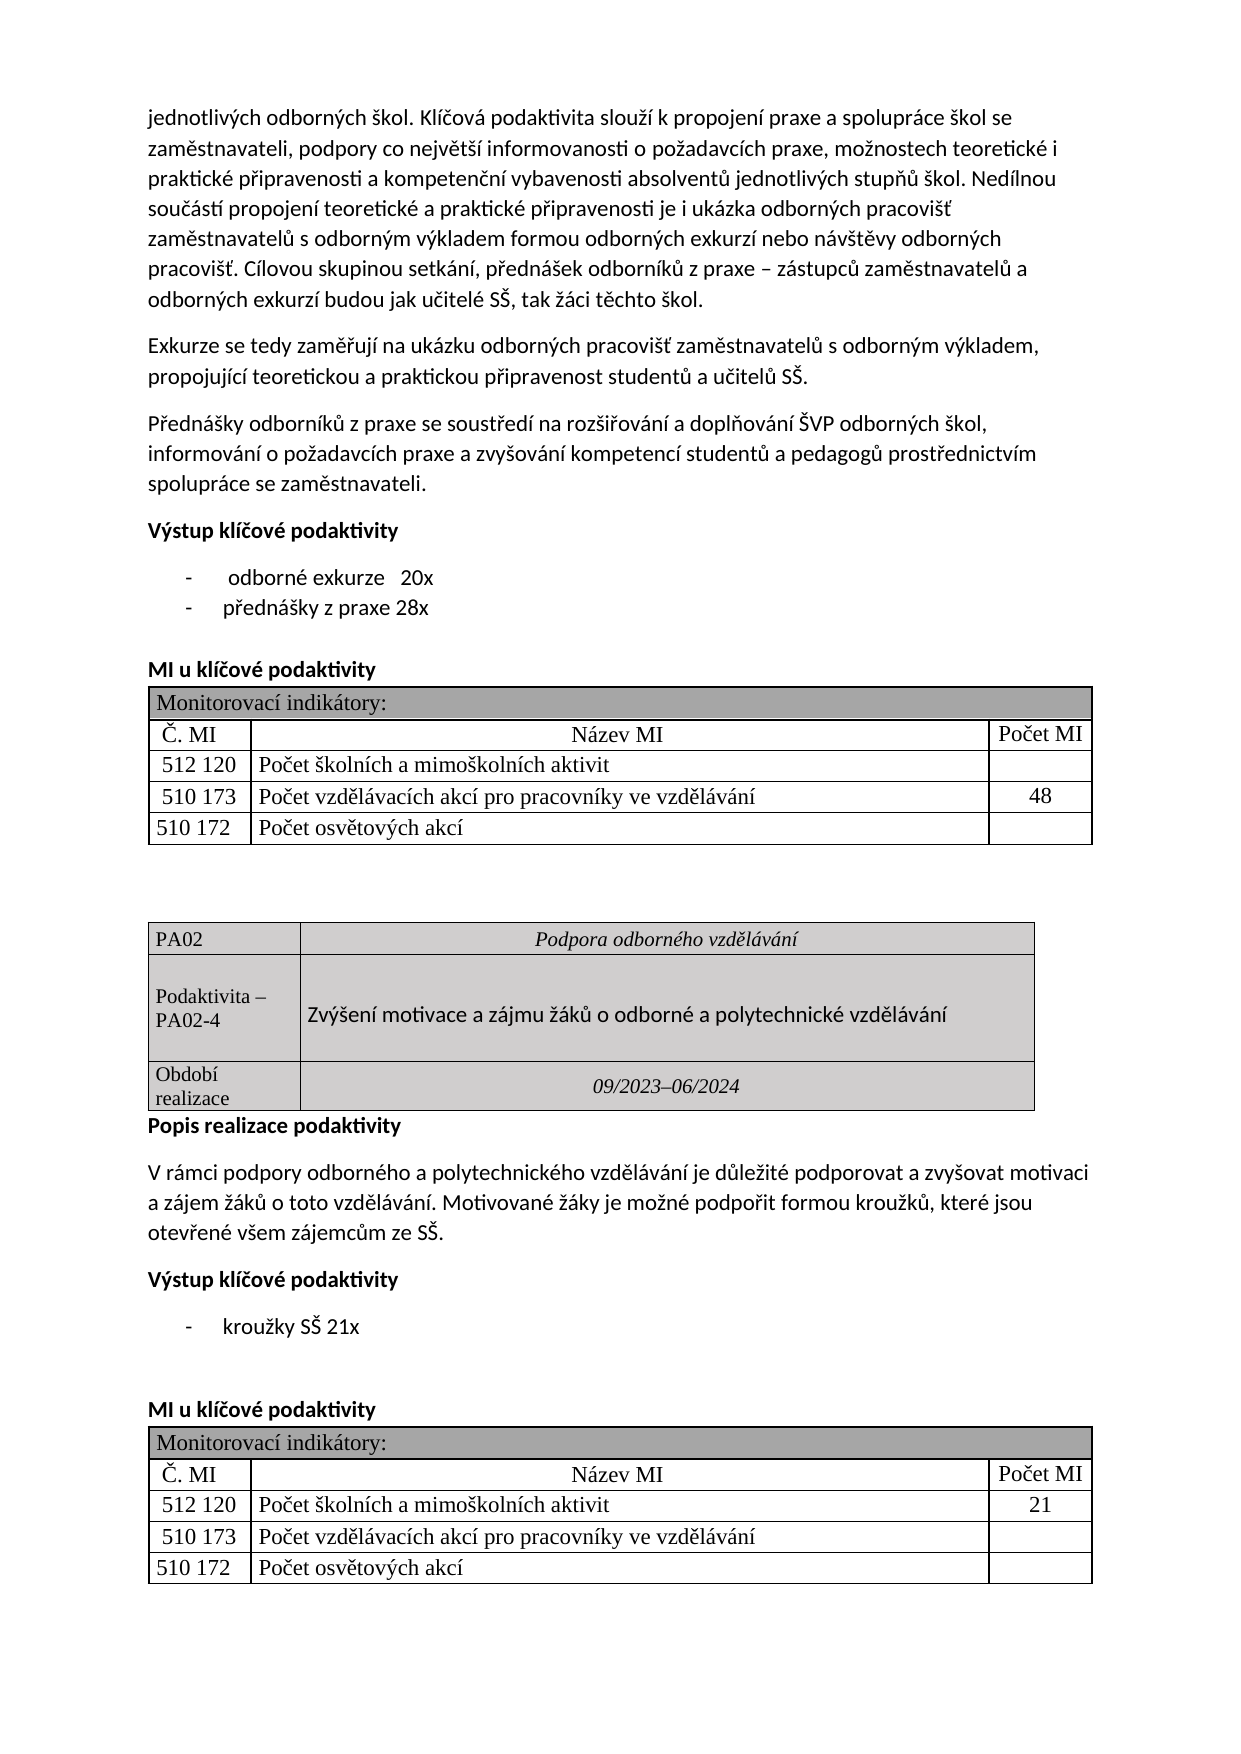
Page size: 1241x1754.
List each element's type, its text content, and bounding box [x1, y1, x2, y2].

list přednášky z praxe 28x [185, 593, 1093, 621]
table_cell Počet MI [990, 721, 1091, 750]
table_cell Název MI [252, 1460, 988, 1489]
table_cell 512 120 [150, 751, 250, 781]
table_cell 510 172 [150, 813, 250, 843]
table_cell Počet osvětových akcí [252, 813, 988, 843]
table_cell 510 172 [150, 1553, 250, 1583]
text V rámci podpory odborného a polytechnického vzdělávání je důležité podporovat a zvyšovat motivaci a zájem žáků o toto vzdělávání. Motivované žáky je možné podpořit formou kroužků, které jsou otevřené všem zájemcům ze SŠ. [148, 1158, 1093, 1246]
table_cell Podaktivita – PA02-4 [149, 955, 300, 1061]
table_cell [990, 751, 1091, 781]
table_cell Počet MI [990, 1460, 1091, 1489]
table_cell 48 [990, 782, 1091, 812]
table_cell [990, 813, 1091, 843]
text MI u klíčové podaktivity [148, 655, 1093, 683]
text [148, 103, 1093, 313]
list odborné exkurze 20x [185, 563, 1093, 591]
table_cell Počet vzdělávacích akcí pro pracovníky ve vzdělávání [252, 782, 988, 812]
table_cell Období realizace [149, 1062, 300, 1110]
list kroužky SŠ 21x [185, 1312, 1093, 1340]
table_cell Počet osvětových akcí [252, 1553, 988, 1583]
table_cell 512 120 [150, 1491, 250, 1521]
table_header Podpora odborného vzdělávání [301, 923, 1034, 954]
text Popis realizace podaktivity [148, 1111, 1093, 1139]
table_cell [990, 1522, 1091, 1552]
table_cell [990, 1553, 1091, 1583]
table_header Monitorovací indikátory: [150, 1428, 1091, 1458]
text MI u klíčové podaktivity [148, 1395, 1093, 1423]
text Exkurze se tedy zaměřují na ukázku odborných pracovišť zaměstnavatelů s odborným výkladem, propojující teoretickou a praktickou připravenost studentů a učitelů SŠ. [148, 332, 1093, 390]
table_cell 21 [990, 1491, 1091, 1521]
table_cell 510 173 [150, 782, 250, 812]
table_cell Počet školních a mimoškolních aktivit [252, 751, 988, 781]
table_cell 09/2023–06/2024 [301, 1062, 1034, 1110]
table_cell 510 173 [150, 1522, 250, 1552]
table_header PA02 [149, 923, 300, 954]
table_cell Počet školních a mimoškolních aktivit [252, 1491, 988, 1521]
text Výstup klíčové podaktivity [148, 516, 1093, 544]
table_header Monitorovací indikátory: [150, 688, 1091, 718]
table_cell Č. MI [150, 721, 250, 750]
table_cell Počet vzdělávacích akcí pro pracovníky ve vzdělávání [252, 1522, 988, 1552]
table_cell Č. MI [150, 1460, 250, 1489]
text Výstup klíčové podaktivity [148, 1265, 1093, 1293]
table_cell Název MI [252, 721, 988, 750]
table_cell Zvýšení motivace a zájmu žáků o odborné a polytechnické vzdělávání [301, 955, 1034, 1061]
text Přednášky odborníků z praxe se soustředí na rozšiřování a doplňování ŠVP odborných škol, informování o požadavcích praxe a zvyšování kompetencí studentů a pedagogů prostřednictvím spolupráce se zaměstnavateli. [148, 409, 1093, 497]
